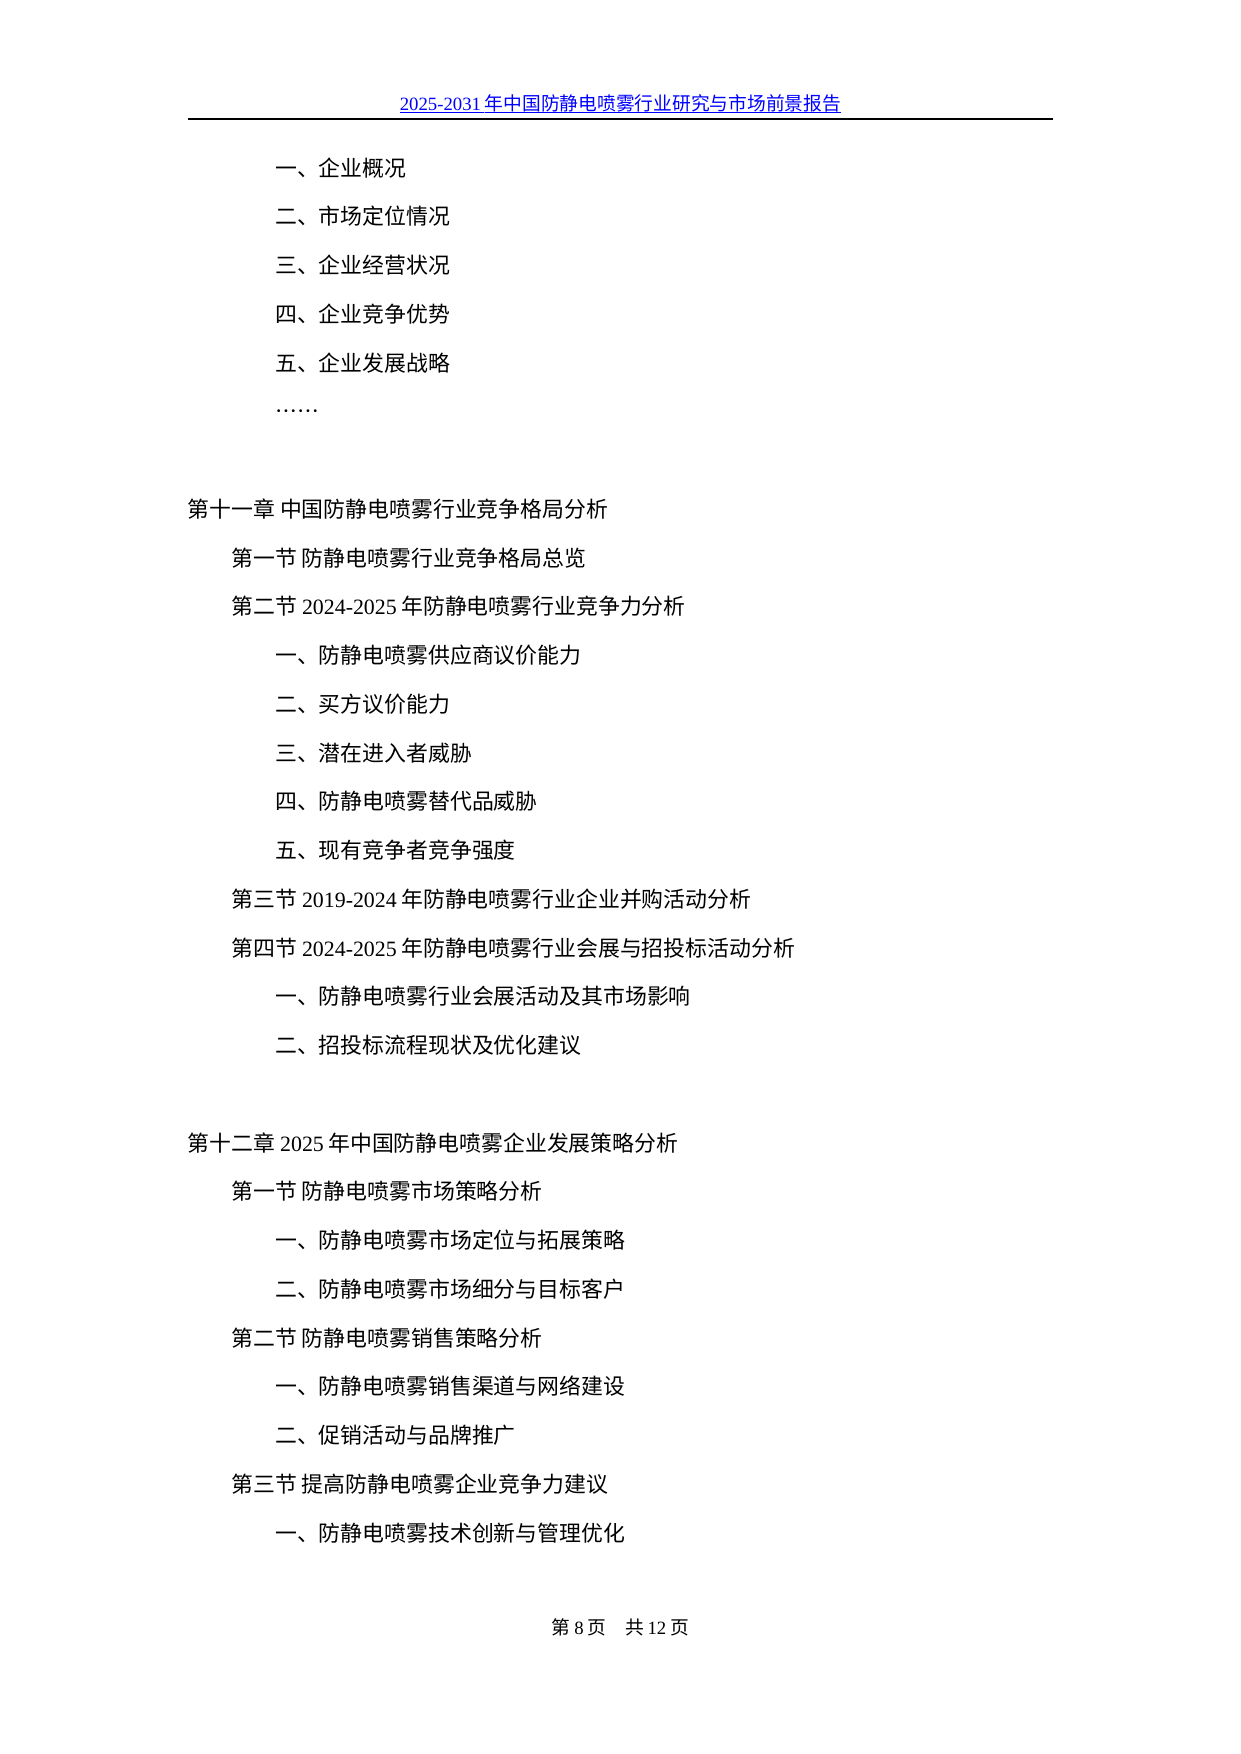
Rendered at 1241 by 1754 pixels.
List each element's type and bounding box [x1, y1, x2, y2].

text [187, 150, 1053, 1548]
